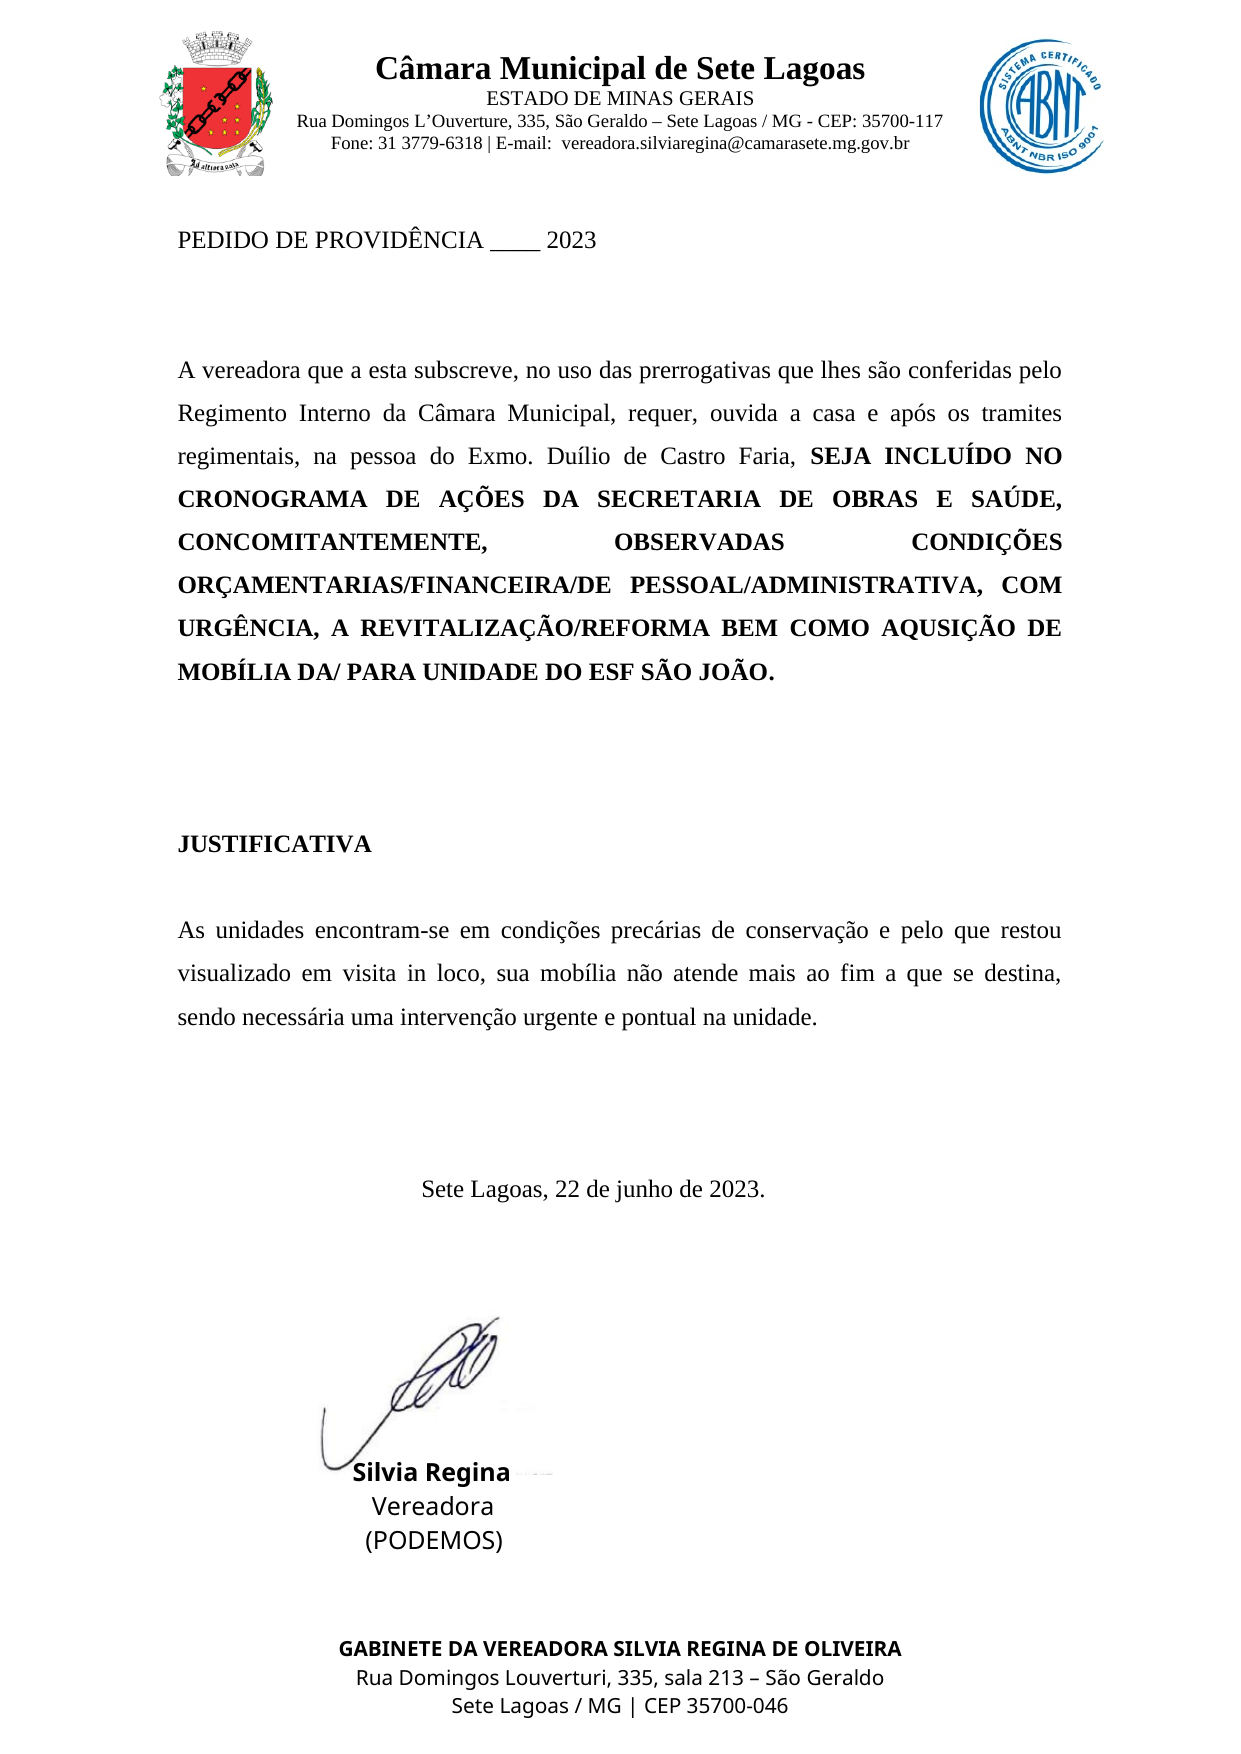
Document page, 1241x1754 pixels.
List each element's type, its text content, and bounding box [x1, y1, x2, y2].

text Vereadora [352, 1488, 1063, 1522]
text Sete Lagoas, 22 de junho de 2023. [177, 1174, 1063, 1203]
text As unidades encontram-se em condições precárias de conservação e pelo que restou visualizado em visita in loco, sua mobília não atende mais ao fim a que se destina, sendo necessária uma intervenção urgente e pontual na unidade. [177, 915, 1063, 1030]
text PEDIDO DE PROVIDÊNCIA ____ 2023 [177, 225, 1063, 254]
text JUSTIFICATIVA [177, 829, 1063, 858]
picture [284, 1308, 554, 1475]
picture [140, 30, 284, 174]
picture [978, 38, 1104, 173]
text Silvia Regina [352, 1454, 1063, 1488]
text (PODEMOS) [352, 1522, 1063, 1556]
text A vereadora que a esta subscreve, no uso das prerrogativas que lhes são conferidas pelo Regimento Interno da Câmara Municipal, requer, ouvida a casa e após os tramites regimentais, na pessoa do Exmo. Duílio de Castro Faria, SEJA INCLUÍDO NO CRONOGRAMA DE AÇÕES DA SECRETARIA DE OBRAS E SAÚDE, CONCOMITANTEMENTE, OBSERVADAS CONDIÇÕES ORÇAMENTARIAS/FINANCEIRA/DE PESSOAL/ADMINISTRATIVA, COM URGÊNCIA, A REVITALIZAÇÃO/REFORMA BEM COMO AQUSIÇÃO DE MOBÍLIA DA/ PARA UNIDADE DO ESF SÃO JOÃO. [177, 355, 1063, 685]
